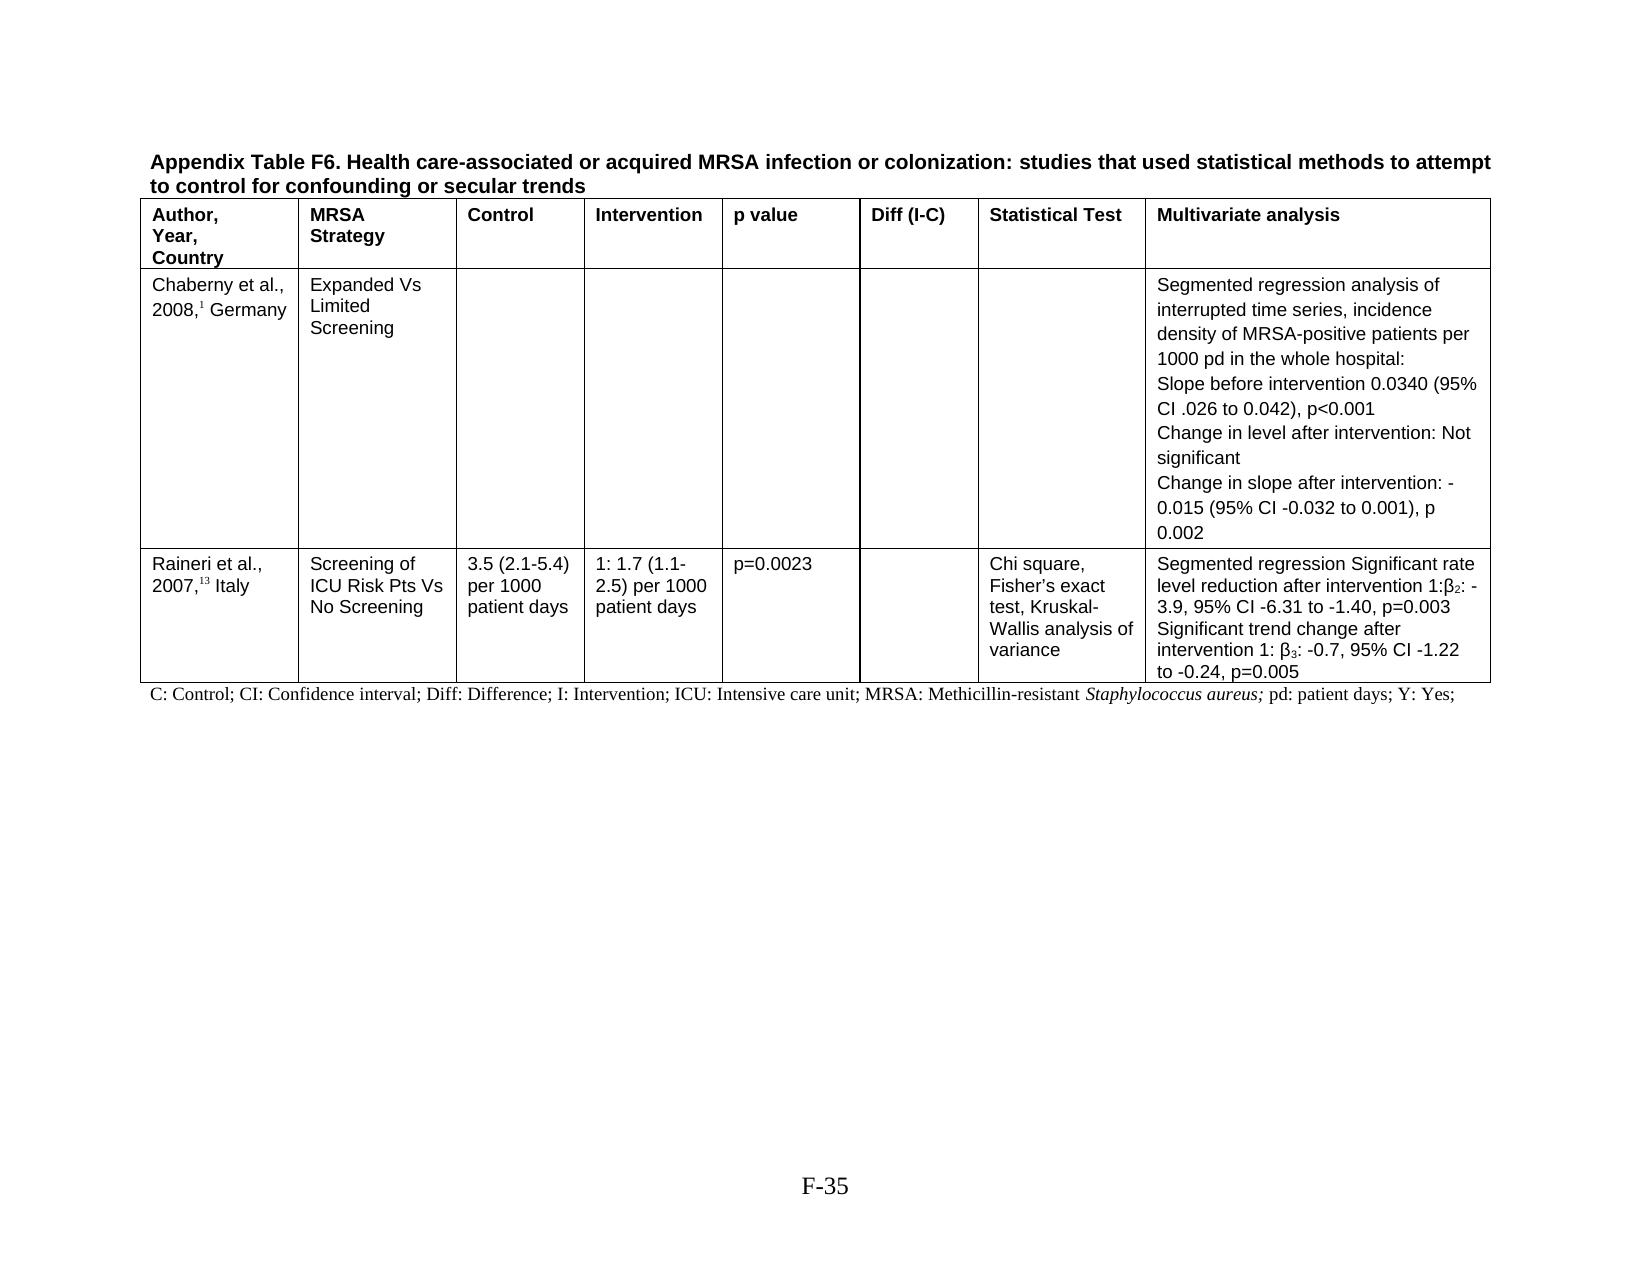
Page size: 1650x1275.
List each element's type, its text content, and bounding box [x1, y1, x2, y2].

table_header Statistical Test [979, 199, 1145, 268]
table_header Control [457, 199, 584, 268]
table_cell Screening of ICU Risk Pts Vs No Screening [299, 549, 456, 682]
table_cell [457, 269, 584, 547]
table_cell Segmented regression analysis of interrupted time series, incidence density of MRSA-positive patients per 1000 pd in the whole hospital: Slope before intervention 0.0340 (95% CI .026 to 0.042), p<0.001 Change in level after intervention: Not significant Change in slope after intervention: -0.015 (95% CI -0.032 to 0.001), p 0.002 [1146, 269, 1490, 547]
table_cell Segmented regression Significant rate level reduction after intervention 1:β2: -3.9, 95% CI -6.31 to -1.40, p=0.003 Significant trend change after intervention 1: β3: -0.7, 95% CI -1.22 to -0.24, p=0.005 [1146, 549, 1490, 682]
table_header MRSA Strategy [299, 199, 456, 268]
table_header Multivariate analysis [1146, 199, 1490, 268]
table_cell Chi square, Fisher’s exact test, Kruskal-Wallis analysis of variance [979, 549, 1145, 682]
table_cell Raineri et al., 2007,13 Italy [141, 549, 298, 682]
table_cell Chaberny et al., 2008,1 Germany [141, 269, 298, 547]
table_cell [861, 549, 978, 682]
text Appendix Table F6. Health care-associated or acquired MRSA infection or colonization: studies that used statistical methods to attempt to control for confounding or secular trends [150, 150, 1500, 198]
text C: Control; CI: Confidence interval; Diff: Difference; I: Intervention; ICU: Intensive care unit; MRSA: Methicillin-resistant Staphylococcus aureus; pd: patient days; Y: Yes; [150, 683, 1500, 705]
table_header Intervention [585, 199, 722, 268]
table_cell [979, 269, 1145, 547]
table_cell Expanded Vs Limited Screening [299, 269, 456, 547]
table_header Diff (I-C) [861, 199, 978, 268]
table_header Author, Year, Country [141, 199, 298, 268]
table_cell 3.5 (2.1-5.4) per 1000 patient days [457, 549, 584, 682]
table_header p value [723, 199, 859, 268]
table_cell [723, 269, 859, 547]
table_cell [585, 269, 722, 547]
table_cell [861, 269, 978, 547]
table_cell p=0.0023 [723, 549, 859, 682]
table_cell 1: 1.7 (1.1-2.5) per 1000 patient days [585, 549, 722, 682]
